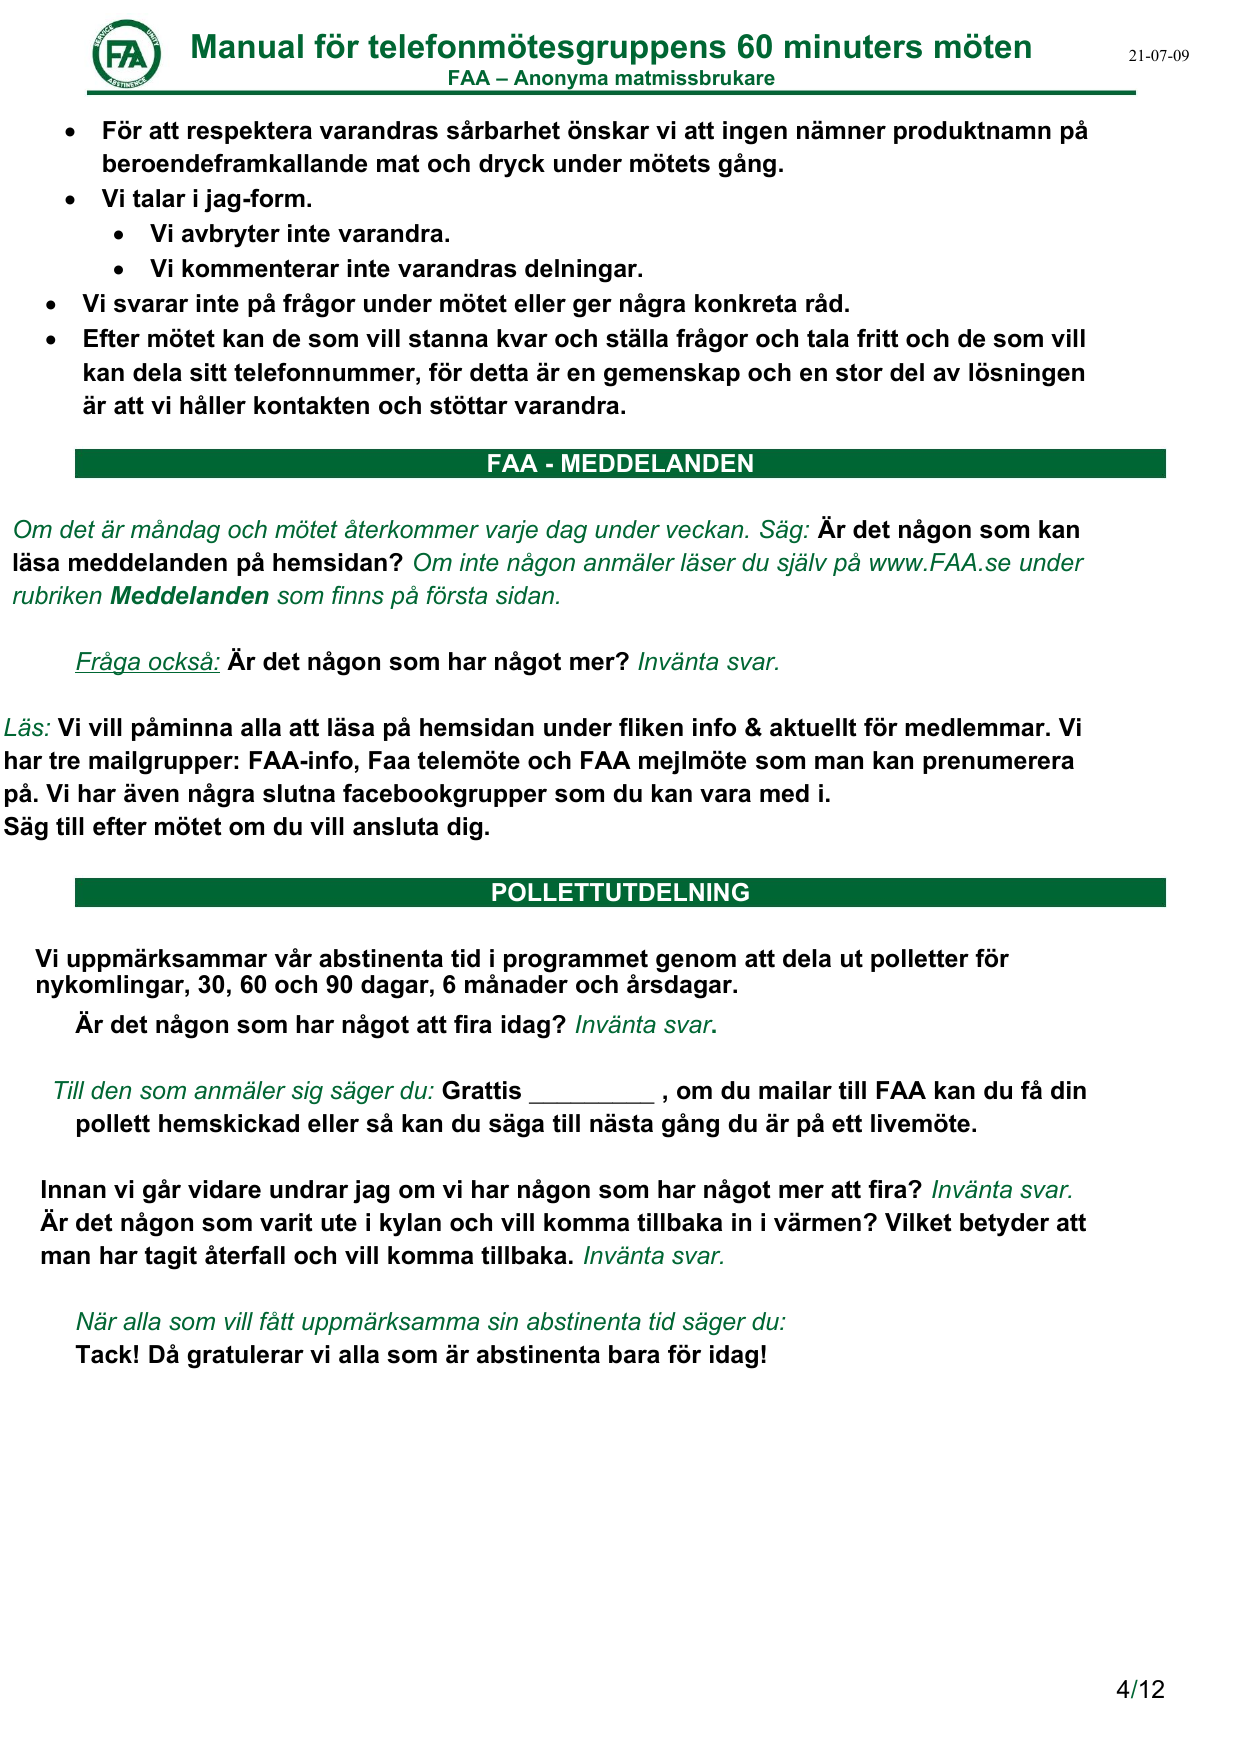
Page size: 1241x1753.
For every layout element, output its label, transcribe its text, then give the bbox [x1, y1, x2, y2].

list Vi avbryter inte varandra. [113, 221, 501, 247]
list Fråga också: Är det någon som har något mer? Invänta svar. [75, 649, 884, 675]
list När alla som vill fått uppmärksamma sin abstinenta tid säger du: [75, 1310, 891, 1336]
list Manual för telefonmötesgruppens 60 minuters möten [190, 31, 1158, 66]
list Läs: Vi vill påminna alla att läsa på hemsidan under fliken info & aktuellt för medlemmar. Vi [3, 715, 1240, 741]
list Efter mötet kan de som vill stanna kvar och ställa frågor och tala fritt och de som vill [45, 327, 1240, 353]
list FAA – Anonyma matmissbrukare [447, 68, 824, 90]
list Om det är måndag och mötet återkommer varje dag under veckan. Säg: Är det någon som kan [12, 517, 1240, 543]
list POLLETTUTDELNING [491, 881, 789, 907]
list Innan vi går vidare undrar jag om vi har någon som har något mer att fira? Invänta svar. [40, 1178, 1240, 1204]
list Vi uppmärksammar vår abstinenta tid i programmet genom att dela ut polletter för [35, 947, 1240, 973]
list Tack! Då gratulerar vi alla som är abstinenta bara för idag! [75, 1343, 870, 1369]
list Vi talar i jag-form. [64, 186, 1240, 212]
list nykomlingar, 30, 60 och 90 dagar, 6 månader och årsdagar. [35, 973, 1240, 999]
list man har tagit återfall och vill komma tillbaka. Invänta svar. [40, 1244, 1240, 1270]
list Till den som anmäler sig säger du: Grattis _________ , om du mailar till FAA kan du få din [51, 1079, 1240, 1105]
list För att respektera varandras sårbarhet önskar vi att ingen nämner produktnamn på [64, 118, 1240, 144]
list Säg till efter mötet om du vill ansluta dig. [3, 814, 1240, 841]
picture [72, 875, 1168, 909]
list Vi svarar inte på frågor under mötet eller ger några konkreta råd. [45, 292, 1240, 318]
list är att vi håller kontakten och stöttar varandra. [82, 393, 1240, 419]
picture [72, 446, 1168, 480]
list Är det någon som har något att fira idag? Invänta svar. [75, 1013, 812, 1039]
list pollett hemskickad eller så kan du säga till nästa gång du är på ett livemöte. [75, 1112, 1111, 1138]
list 4/12 [1116, 1677, 1203, 1703]
list har tre mailgrupper: FAA-info, Faa telemöte och FAA mejlmöte som man kan prenumerera [3, 748, 1240, 774]
list 21-07-09 [1128, 47, 1215, 64]
list på. Vi har även några slutna facebookgrupper som du kan vara med i. [3, 781, 1240, 807]
list läsa meddelanden på hemsidan? Om inte någon anmäler läser du själv på www.FAA.se under [12, 550, 1240, 576]
list Är det någon som varit ute i kylan och vill komma tillbaka in i värmen? Vilket betyder att [40, 1211, 1240, 1237]
list FAA - MEDDELANDEN [486, 451, 794, 477]
list kan dela sitt telefonnummer, för detta är en gemenskap och en stor del av lösningen [82, 360, 1240, 386]
list rubriken Meddelanden som finns på första sidan. [12, 583, 1240, 609]
picture [84, 13, 1138, 97]
list beroendeframkallande mat och dryck under mötets gång. [102, 151, 1240, 177]
list Vi kommenterar inte varandras delningar. [113, 257, 722, 283]
